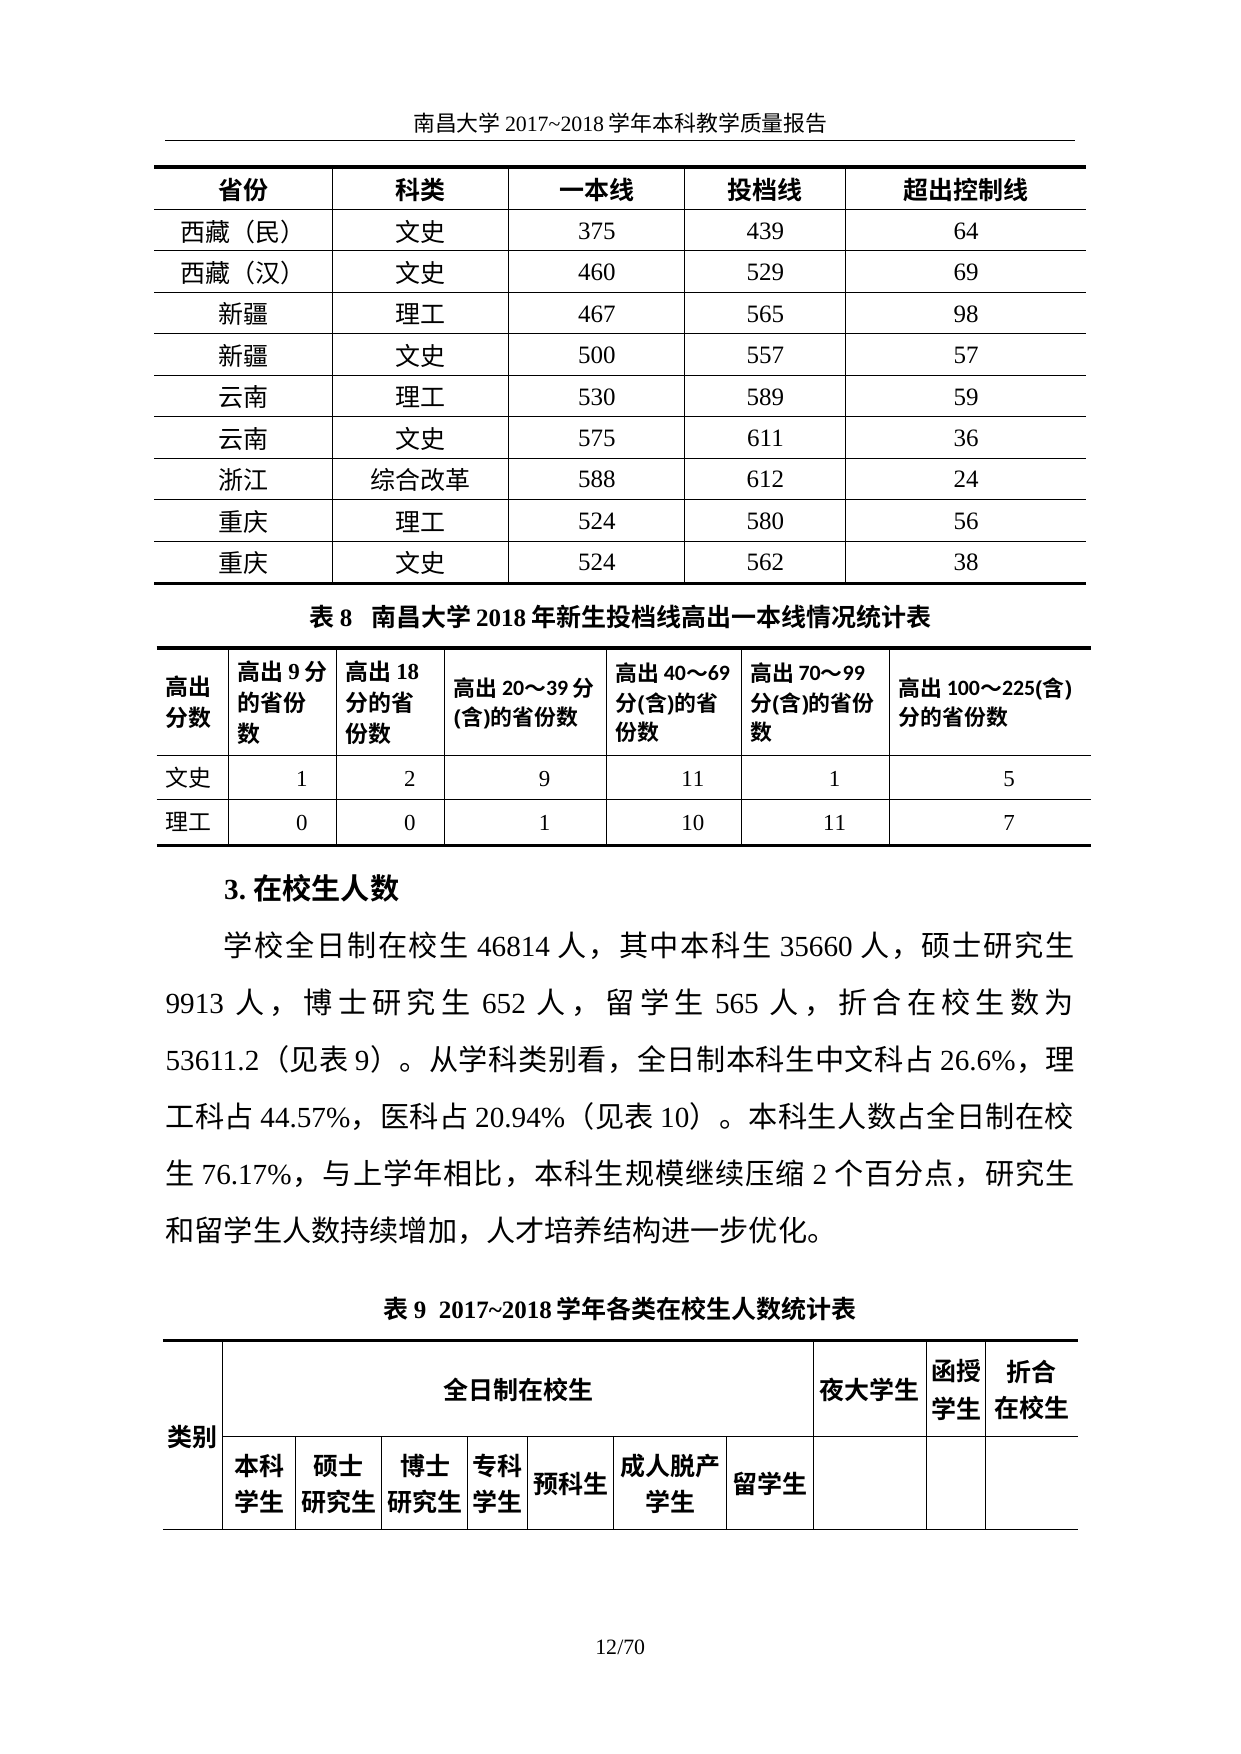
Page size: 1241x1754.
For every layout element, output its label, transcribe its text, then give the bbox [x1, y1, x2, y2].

table_cell [814, 1437, 926, 1528]
table_cell 理工 [333, 500, 508, 541]
table_header 夜大学生 [814, 1342, 926, 1436]
table_cell 新疆 [154, 293, 332, 333]
table_header 类别 [163, 1342, 222, 1528]
table_header 全日制在校生 [223, 1342, 813, 1436]
table_cell 467 [509, 293, 684, 333]
table_cell 理工 [333, 376, 508, 416]
table_cell 11 [742, 800, 889, 843]
table_cell 575 [509, 417, 684, 458]
table_header 高出70～99分(含)的省份数 [742, 650, 889, 755]
text 表8 南昌大学2018年新生投档线高出一本线情况统计表 [165, 598, 1075, 634]
table_cell 1 [445, 800, 606, 843]
text 学校全日制在校生46814人，其中本科生35660人，硕士研究生9913人，博士研究生652人，留学生565人，折合在校生数为53611.2（见表9）。从学科类别看，全日制本科生中文科占26.6%，理工科占44.57%，医科占20.94%（见表10）。本科生人数占全日制在校生76.17%，与上学年相比，本科生规模继续压缩2个百分点，研究生和留学生人数持续增加，人才培养结构进一步优化。 [165, 922, 1075, 1250]
table_cell 524 [509, 542, 684, 582]
table_cell 文史 [333, 542, 508, 582]
table_cell 64 [846, 210, 1086, 250]
table_cell 57 [846, 334, 1086, 375]
table_cell 硕士 研究生 [296, 1437, 381, 1528]
table_cell 浙江 [154, 459, 332, 499]
table_cell 611 [685, 417, 845, 458]
table_cell 11 [607, 756, 741, 799]
table_header 超出控制线 [846, 169, 1086, 209]
table_cell 524 [509, 500, 684, 541]
table_cell [986, 1437, 1077, 1528]
table_cell 理工 [157, 800, 228, 843]
table_cell 1 [229, 756, 336, 799]
table_header 高出9分的省份数 [229, 650, 336, 755]
table_cell 文史 [157, 756, 228, 799]
table_cell 529 [685, 251, 845, 292]
table_cell 580 [685, 500, 845, 541]
table_cell 西藏（民） [154, 210, 332, 250]
table_cell 530 [509, 376, 684, 416]
table_header 投档线 [685, 169, 845, 209]
table_cell 云南 [154, 376, 332, 416]
table_header 一本线 [509, 169, 684, 209]
table_cell 1 [742, 756, 889, 799]
table_cell 2 [337, 756, 444, 799]
table_cell 文史 [333, 334, 508, 375]
table_cell 0 [337, 800, 444, 843]
table_cell 557 [685, 334, 845, 375]
table_cell 留学生 [727, 1437, 813, 1528]
table_cell 博士 研究生 [382, 1437, 467, 1528]
table_header 函授 学生 [927, 1342, 985, 1436]
table_cell 9 [445, 756, 606, 799]
table_cell 612 [685, 459, 845, 499]
table_cell 56 [846, 500, 1086, 541]
table_cell 10 [607, 800, 741, 843]
table_cell 文史 [333, 210, 508, 250]
table_cell 565 [685, 293, 845, 333]
table_cell 588 [509, 459, 684, 499]
table_cell 98 [846, 293, 1086, 333]
table_header 高出40～69分(含)的省份数 [607, 650, 741, 755]
table_cell 云南 [154, 417, 332, 458]
table_header 省份 [154, 169, 332, 209]
table_cell 589 [685, 376, 845, 416]
table_header 高出20～39分(含)的省份数 [445, 650, 606, 755]
table_cell 综合改革 [333, 459, 508, 499]
table_cell 38 [846, 542, 1086, 582]
table_header 高出18分的省份数 [337, 650, 444, 755]
table_cell 69 [846, 251, 1086, 292]
table_cell 专科 学生 [468, 1437, 527, 1528]
table_cell 本科 学生 [223, 1437, 295, 1528]
table_cell 36 [846, 417, 1086, 458]
table_cell 24 [846, 459, 1086, 499]
table_cell 理工 [333, 293, 508, 333]
table_cell 460 [509, 251, 684, 292]
table_cell 562 [685, 542, 845, 582]
text 表9 2017~2018学年各类在校生人数统计表 [165, 1290, 1075, 1326]
table_cell 59 [846, 376, 1086, 416]
table_cell 西藏（汉） [154, 251, 332, 292]
table_cell 文史 [333, 417, 508, 458]
table_header 高出100～225(含)分的省份数 [890, 650, 1091, 755]
table_cell 7 [890, 800, 1091, 843]
table_cell 重庆 [154, 542, 332, 582]
table_cell 成人脱产 学生 [614, 1437, 726, 1528]
table_cell 439 [685, 210, 845, 250]
table_header 折合 在校生 [986, 1342, 1077, 1436]
text 3. 在校生人数 [165, 865, 1075, 908]
table_header 科类 [333, 169, 508, 209]
table_cell 新疆 [154, 334, 332, 375]
table_cell 5 [890, 756, 1091, 799]
table_cell [927, 1437, 985, 1528]
table_cell 文史 [333, 251, 508, 292]
table_cell 375 [509, 210, 684, 250]
table_cell 重庆 [154, 500, 332, 541]
table_cell 0 [229, 800, 336, 843]
table_cell 500 [509, 334, 684, 375]
table_header 高出分数 [157, 650, 228, 755]
table_cell 预科生 [528, 1437, 613, 1528]
